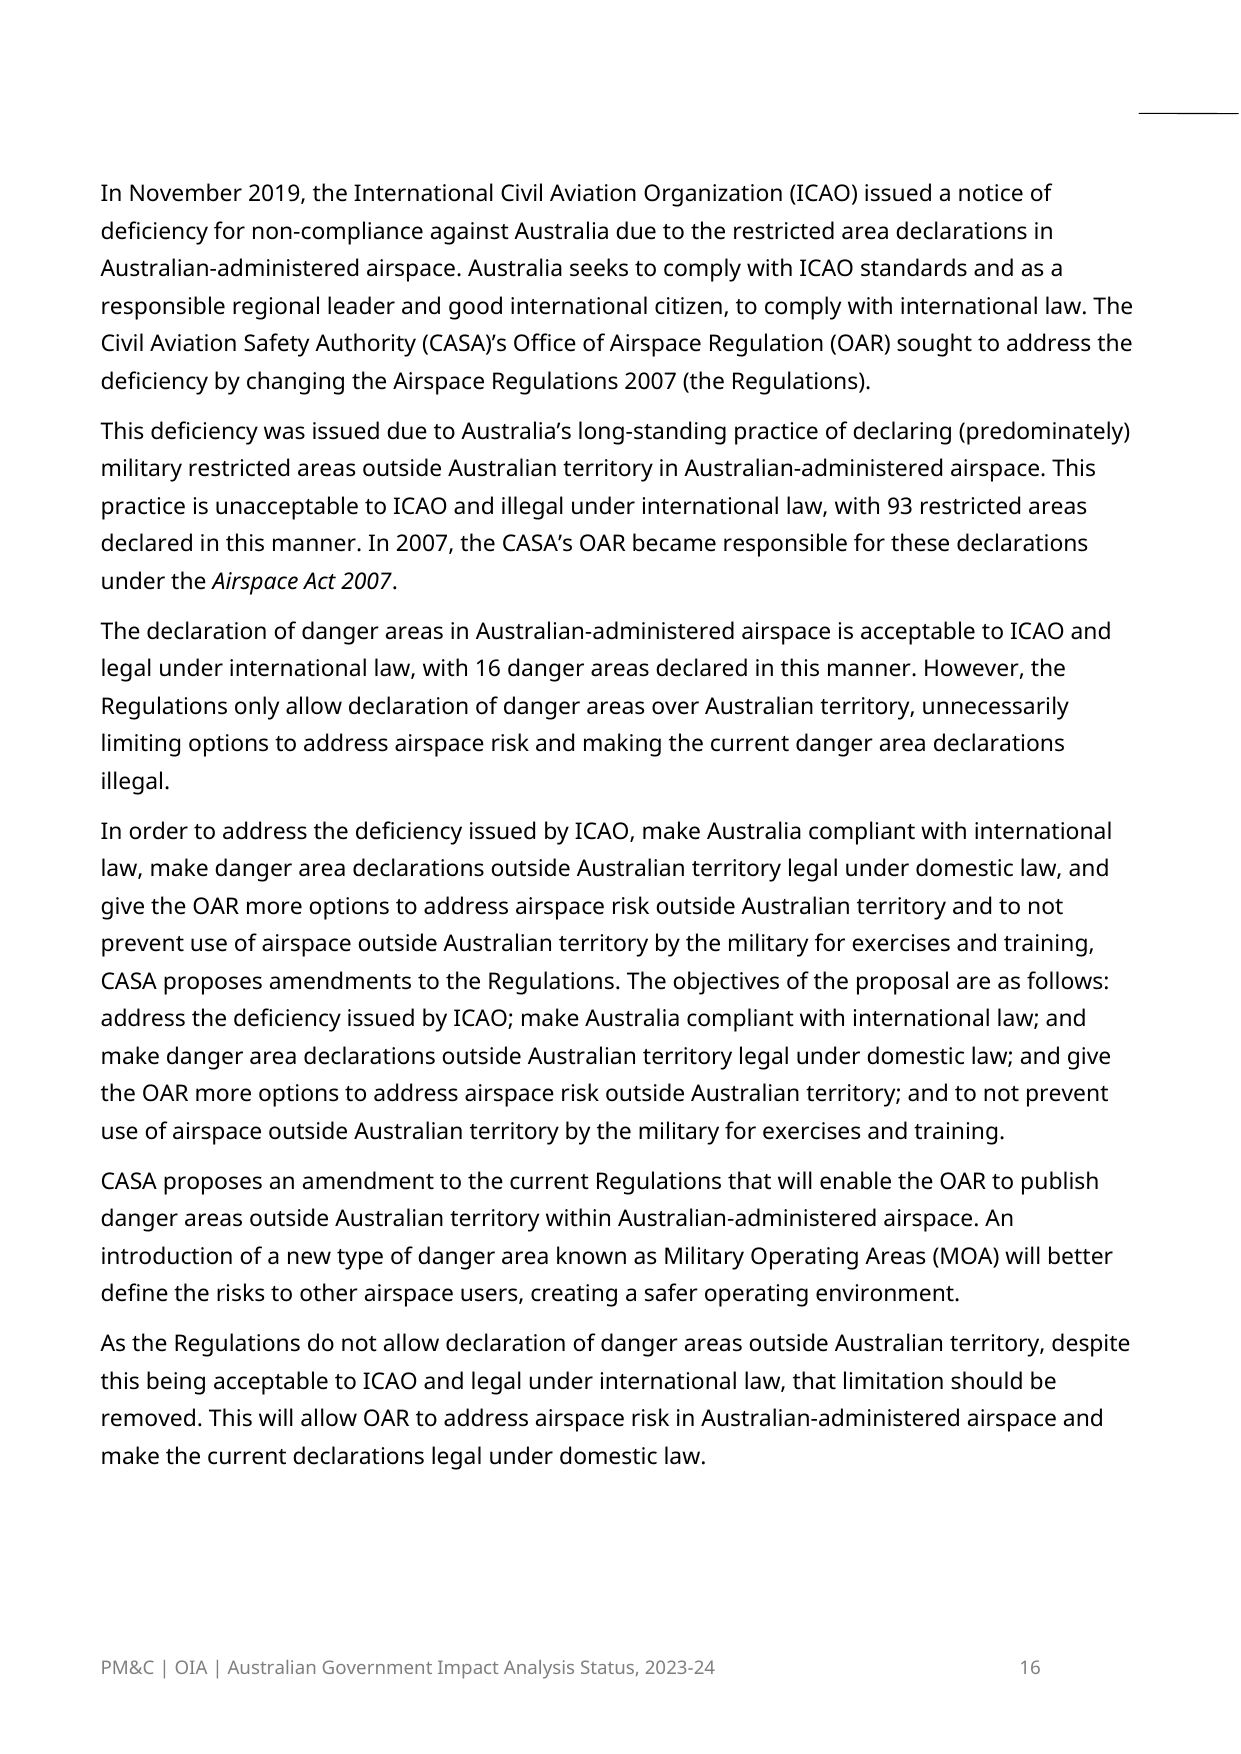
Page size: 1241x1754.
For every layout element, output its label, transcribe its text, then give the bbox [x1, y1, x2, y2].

text CASA proposes an amendment to the current Regulations that will enable the OAR to publish danger areas outside Australian territory within Australian-administered airspace. An introduction of a new type of danger area known as Military Operating Areas (MOA) will better define the risks to other airspace users, creating a safer operating environment. [100, 1165, 1140, 1308]
text In order to address the deficiency issued by ICAO, make Australia compliant with international law, make danger area declarations outside Australian territory legal under domestic law, and give the OAR more options to address airspace risk outside Australian territory and to not prevent use of airspace outside Australian territory by the military for exercises and training, CASA proposes amendments to the Regulations. The objectives of the proposal are as follows: address the deficiency issued by ICAO; make Australia compliant with international law; and make danger area declarations outside Australian territory legal under domestic law; and give the OAR more options to address airspace risk outside Australian territory; and to not prevent use of airspace outside Australian territory by the military for exercises and training. [100, 815, 1140, 1146]
text This deficiency was issued due to Australia’s long-standing practice of declaring (predominately) military restricted areas outside Australian territory in Australian-administered airspace. This practice is unacceptable to ICAO and illegal under international law, with 93 restricted areas declared in this manner. In 2007, the CASA’s OAR became responsible for these declarations under the Airspace Act 2007. [100, 415, 1140, 596]
text As the Regulations do not allow declaration of danger areas outside Australian territory, despite this being acceptable to ICAO and legal under international law, that limitation should be removed. This will allow OAR to address airspace risk in Australian-administered airspace and make the current declarations legal under domestic law. [100, 1327, 1140, 1471]
text In November 2019, the International Civil Aviation Organization (ICAO) issued a notice of deficiency for non-compliance against Australia due to the restricted area declarations in Australian-administered airspace. Australia seeks to comply with ICAO standards and as a responsible regional leader and good international citizen, to comply with international law. The Civil Aviation Safety Authority (CASA)’s Office of Airspace Regulation (OAR) sought to address the deficiency by changing the Airspace Regulations 2007 (the Regulations). [100, 177, 1140, 396]
text The declaration of danger areas in Australian-administered airspace is acceptable to ICAO and legal under international law, with 16 danger areas declared in this manner. However, the Regulations only allow declaration of danger areas over Australian territory, unnecessarily limiting options to address airspace risk and making the current danger area declarations illegal. [100, 615, 1140, 796]
